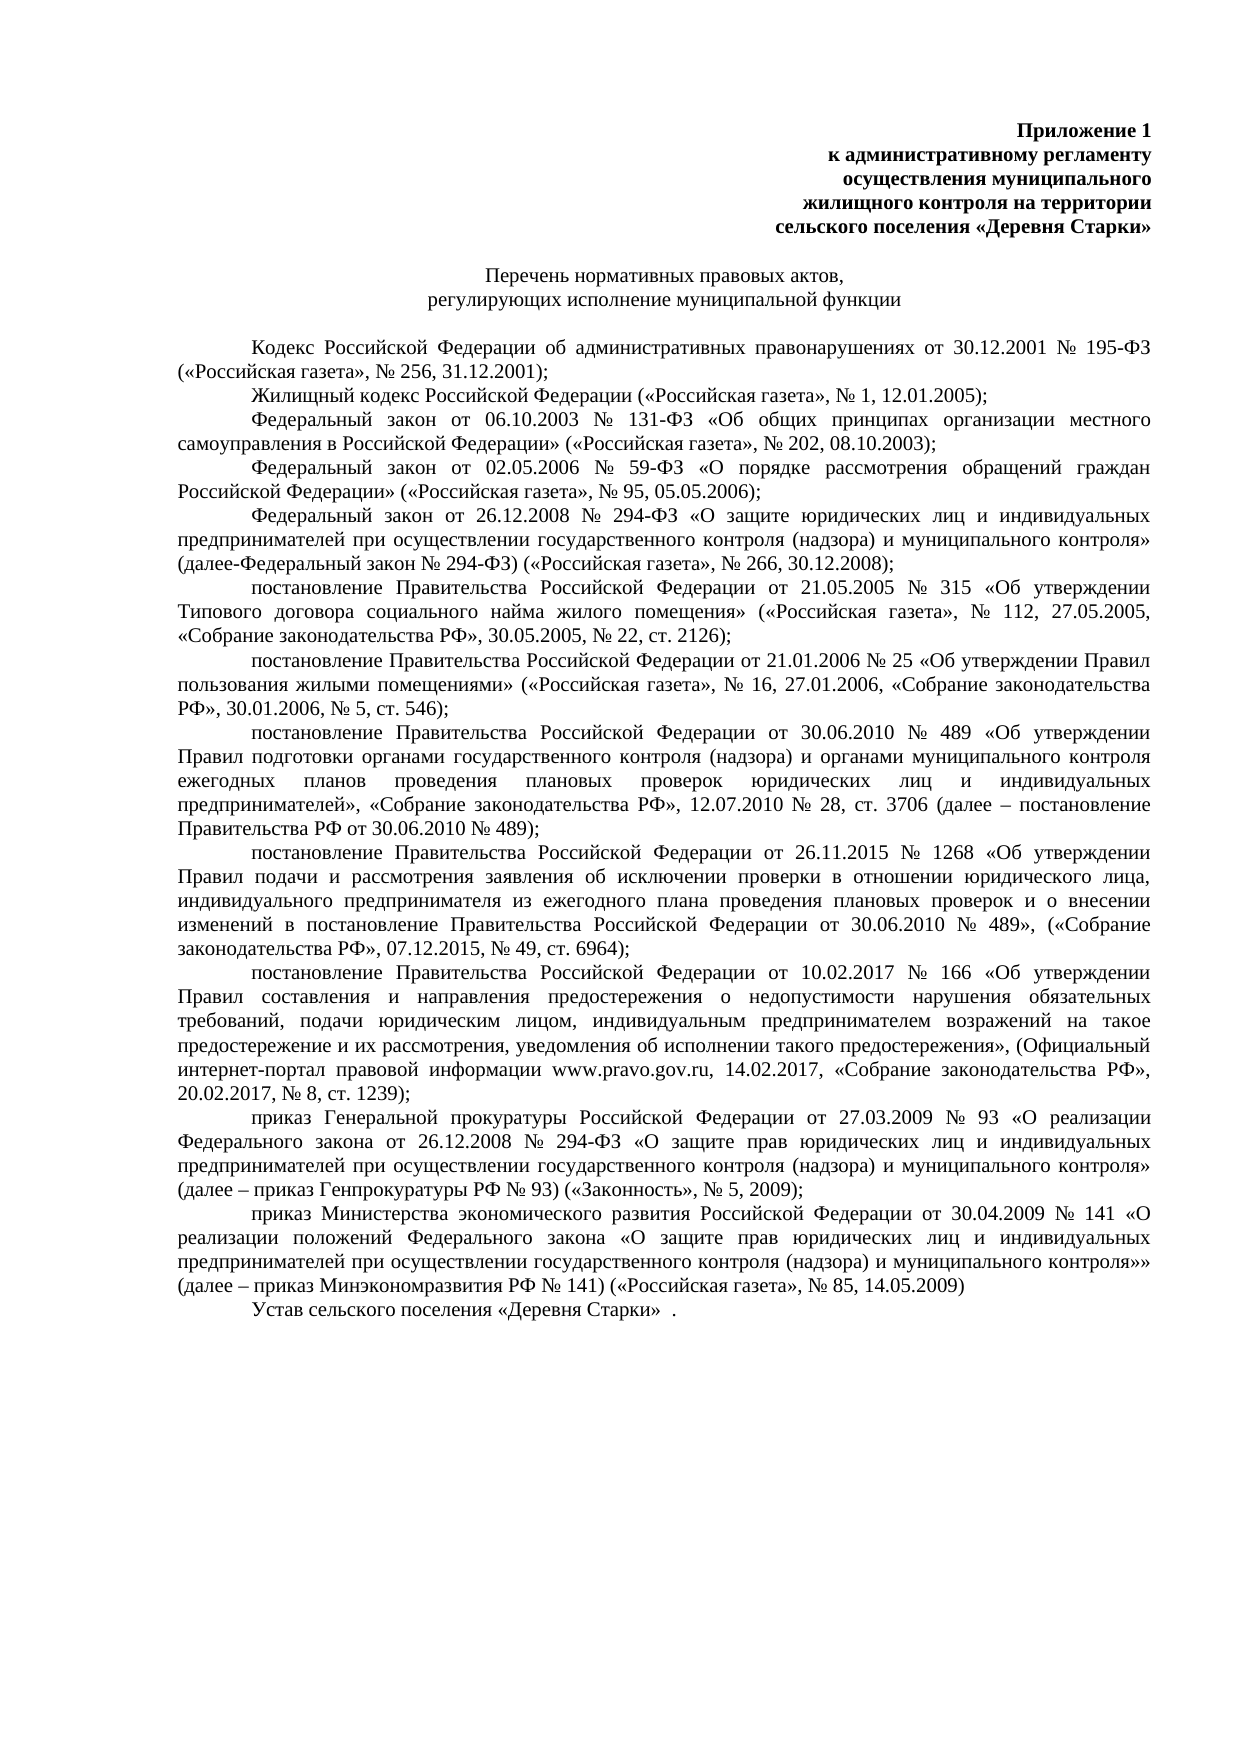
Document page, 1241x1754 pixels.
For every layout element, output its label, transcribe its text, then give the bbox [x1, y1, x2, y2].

text Кодекс Российской Федерации об административных правонарушениях от 30.12.2001 № 195-ФЗ («Российская газета», № 256, 31.12.2001); [177, 335, 1152, 383]
text постановление Правительства Российской Федерации от 30.06.2010 № 489 «Об утверждении Правил подготовки органами государственного контроля (надзора) и органами муниципального контроля ежегодных планов проведения плановых проверок юридических лиц и индивидуальных предпринимателей», «Собрание законодательства РФ», 12.07.2010 № 28, ст. 3706 (далее – постановление Правительства РФ от 30.06.2010 № 489); [177, 720, 1152, 840]
text Жилищный кодекс Российской Федерации («Российская газета», № 1, 12.01.2005); [177, 383, 1152, 407]
text Перечень нормативных правовых актов, [177, 262, 1152, 287]
text постановление Правительства Российской Федерации от 10.02.2017 № 166 «Об утверждении Правил составления и направления предостережения о недопустимости нарушения обязательных требований, подачи юридическим лицом, индивидуальным предпринимателем возражений на такое предостережение и их рассмотрения, уведомления об исполнении такого предостережения», (Официальный интернет-портал правовой информации www.pravo.gov.ru, 14.02.2017, «Собрание законодательства РФ», 20.02.2017, № 8, ст. 1239); [177, 960, 1152, 1105]
text Устав сельского поселения «Деревня Старки» . [177, 1297, 1152, 1321]
text приказ Министерства экономического развития Российской Федерации от 30.04.2009 № 141 «О реализации положений Федерального закона «О защите прав юридических лиц и индивидуальных предпринимателей при осуществлении государственного контроля (надзора) и муниципального контроля»» (далее – приказ Минэкономразвития РФ № 141) («Российская газета», № 85, 14.05.2009) [177, 1201, 1152, 1297]
text постановление Правительства Российской Федерации от 26.11.2015 № 1268 «Об утверждении Правил подачи и рассмотрения заявления об исключении проверки в отношении юридического лица, индивидуального предпринимателя из ежегодного плана проведения плановых проверок и о внесении изменений в постановление Правительства Российской Федерации от 30.06.2010 № 489», («Собрание законодательства РФ», 07.12.2015, № 49, ст. 6964); [177, 840, 1152, 960]
text Федеральный закон от 06.10.2003 № 131-ФЗ «Об общих принципах организации местного самоуправления в Российской Федерации» («Российская газета», № 202, 08.10.2003); [177, 407, 1152, 455]
text Федеральный закон от 02.05.2006 № 59-ФЗ «О порядке рассмотрения обращений граждан Российской Федерации» («Российская газета», № 95, 05.05.2006); [177, 455, 1152, 503]
text сельского поселения «Деревня Старки» [177, 214, 1152, 238]
text приказ Генеральной прокуратуры Российской Федерации от 27.03.2009 № 93 «О реализации Федерального закона от 26.12.2008 № 294-ФЗ «О защите прав юридических лиц и индивидуальных предпринимателей при осуществлении государственного контроля (надзора) и муниципального контроля» (далее – приказ Генпрокуратуры РФ № 93) («Законность», № 5, 2009); [177, 1105, 1152, 1201]
text регулирующих исполнение муниципальной функции [177, 287, 1152, 311]
text Федеральный закон от 26.12.2008 № 294-ФЗ «О защите юридических лиц и индивидуальных предпринимателей при осуществлении государственного контроля (надзора) и муниципального контроля» (далее-Федеральный закон № 294-ФЗ) («Российская газета», № 266, 30.12.2008); [177, 503, 1152, 575]
text осуществления муниципального [177, 166, 1152, 190]
text постановление Правительства Российской Федерации от 21.01.2006 № 25 «Об утверждении Правил пользования жилыми помещениями» («Российская газета», № 16, 27.01.2006, «Собрание законодательства РФ», 30.01.2006, № 5, ст. 546); [177, 647, 1152, 720]
text Приложение 1 к административному регламенту [177, 118, 1152, 166]
text жилищного контроля на территории [177, 190, 1152, 214]
text постановление Правительства Российской Федерации от 21.05.2005 № 315 «Об утверждении Типового договора социального найма жилого помещения» («Российская газета», № 112, 27.05.2005, «Собрание законодательства РФ», 30.05.2005, № 22, ст. 2126); [177, 575, 1152, 647]
